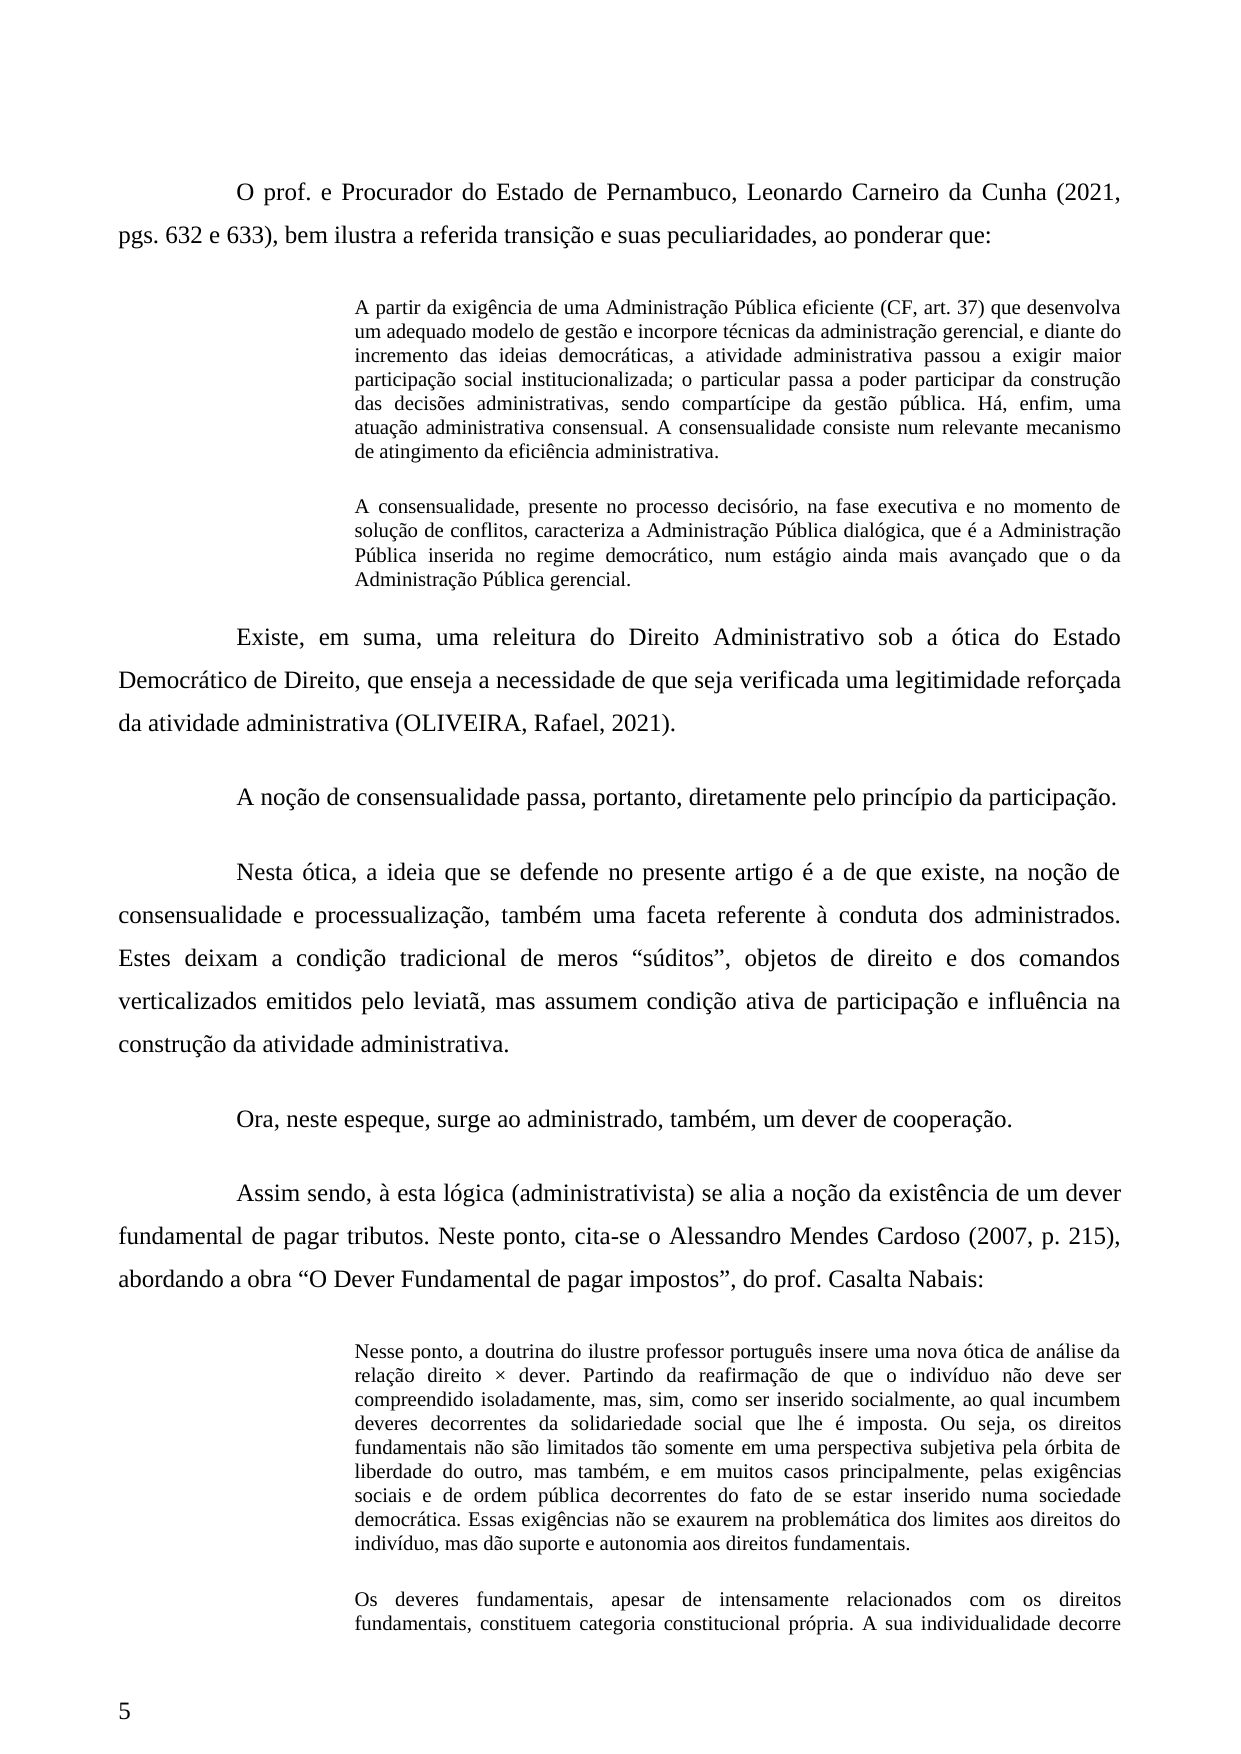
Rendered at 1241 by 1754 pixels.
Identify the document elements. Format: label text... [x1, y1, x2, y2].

text Ora, neste espeque, surge ao administrado, também, um dever de cooperação. [118, 1104, 1122, 1132]
text O prof. e Procurador do Estado de Pernambuco, Leonardo Carneiro da Cunha (2021, pgs. 632 e 633), bem ilustra a referida transição e suas peculiaridades, ao ponderar que: [118, 177, 1122, 249]
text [354, 1587, 1122, 1635]
text Existe, em suma, uma releitura do Direito Administrativo sob a ótica do Estado Democrático de Direito, que enseja a necessidade de que seja verificada uma legitimidade reforçada da atividade administrativa (OLIVEIRA, Rafael, 2021). [118, 622, 1122, 737]
text A partir da exigência de uma Administração Pública eficiente (CF, art. 37) que desenvolva um adequado modelo de gestão e incorpore técnicas da administração gerencial, e diante do incremento das ideias democráticas, a atividade administrativa passou a exigir maior participação social institucionalizada; o particular passa a poder participar da construção das decisões administrativas, sendo compartícipe da gestão pública. Há, enfim, uma atuação administrativa consensual. A consensualidade consiste num relevante mecanismo de atingimento da eficiência administrativa. [354, 295, 1122, 463]
text Nesta ótica, a ideia que se defende no presente artigo é a de que existe, na noção de consensualidade e processualização, também uma faceta referente à conduta dos administrados. Estes deixam a condição tradicional de meros “súditos”, objetos de direito e dos comandos verticalizados emitidos pelo leviatã, mas assumem condição ativa de participação e influência na construção da atividade administrativa. [118, 857, 1122, 1058]
text Assim sendo, à esta lógica (administrativista) se alia a noção da existência de um dever fundamental de pagar tributos. Neste ponto, cita-se o Alessandro Mendes Cardoso (2007, p. 215), abordando a obra “O Dever Fundamental de pagar impostos”, do prof. Casalta Nabais: [118, 1178, 1122, 1293]
text Nesse ponto, a doutrina do ilustre professor português insere uma nova ótica de análise da relação direito × dever. Partindo da reafirmação de que o indivíduo não deve ser compreendido isoladamente, mas, sim, como ser inserido socialmente, ao qual incumbem deveres decorrentes da solidariedade social que lhe é imposta. Ou seja, os direitos fundamentais não são limitados tão somente em uma perspectiva subjetiva pela órbita de liberdade do outro, mas também, e em muitos casos principalmente, pelas exigências sociais e de ordem pública decorrentes do fato de se estar inserido numa sociedade democrática. Essas exigências não se exaurem na problemática dos limites aos direitos do indivíduo, mas dão suporte e autonomia aos direitos fundamentais. [354, 1339, 1122, 1555]
text A consensualidade, presente no processo decisório, na fase executiva e no momento de solução de conflitos, caracteriza a Administração Pública dialógica, que é a Administração Pública inserida no regime democrático, num estágio ainda mais avançado que o da Administração Pública gerencial. [354, 494, 1122, 591]
text A noção de consensualidade passa, portanto, diretamente pelo princípio da participação. [118, 782, 1122, 811]
